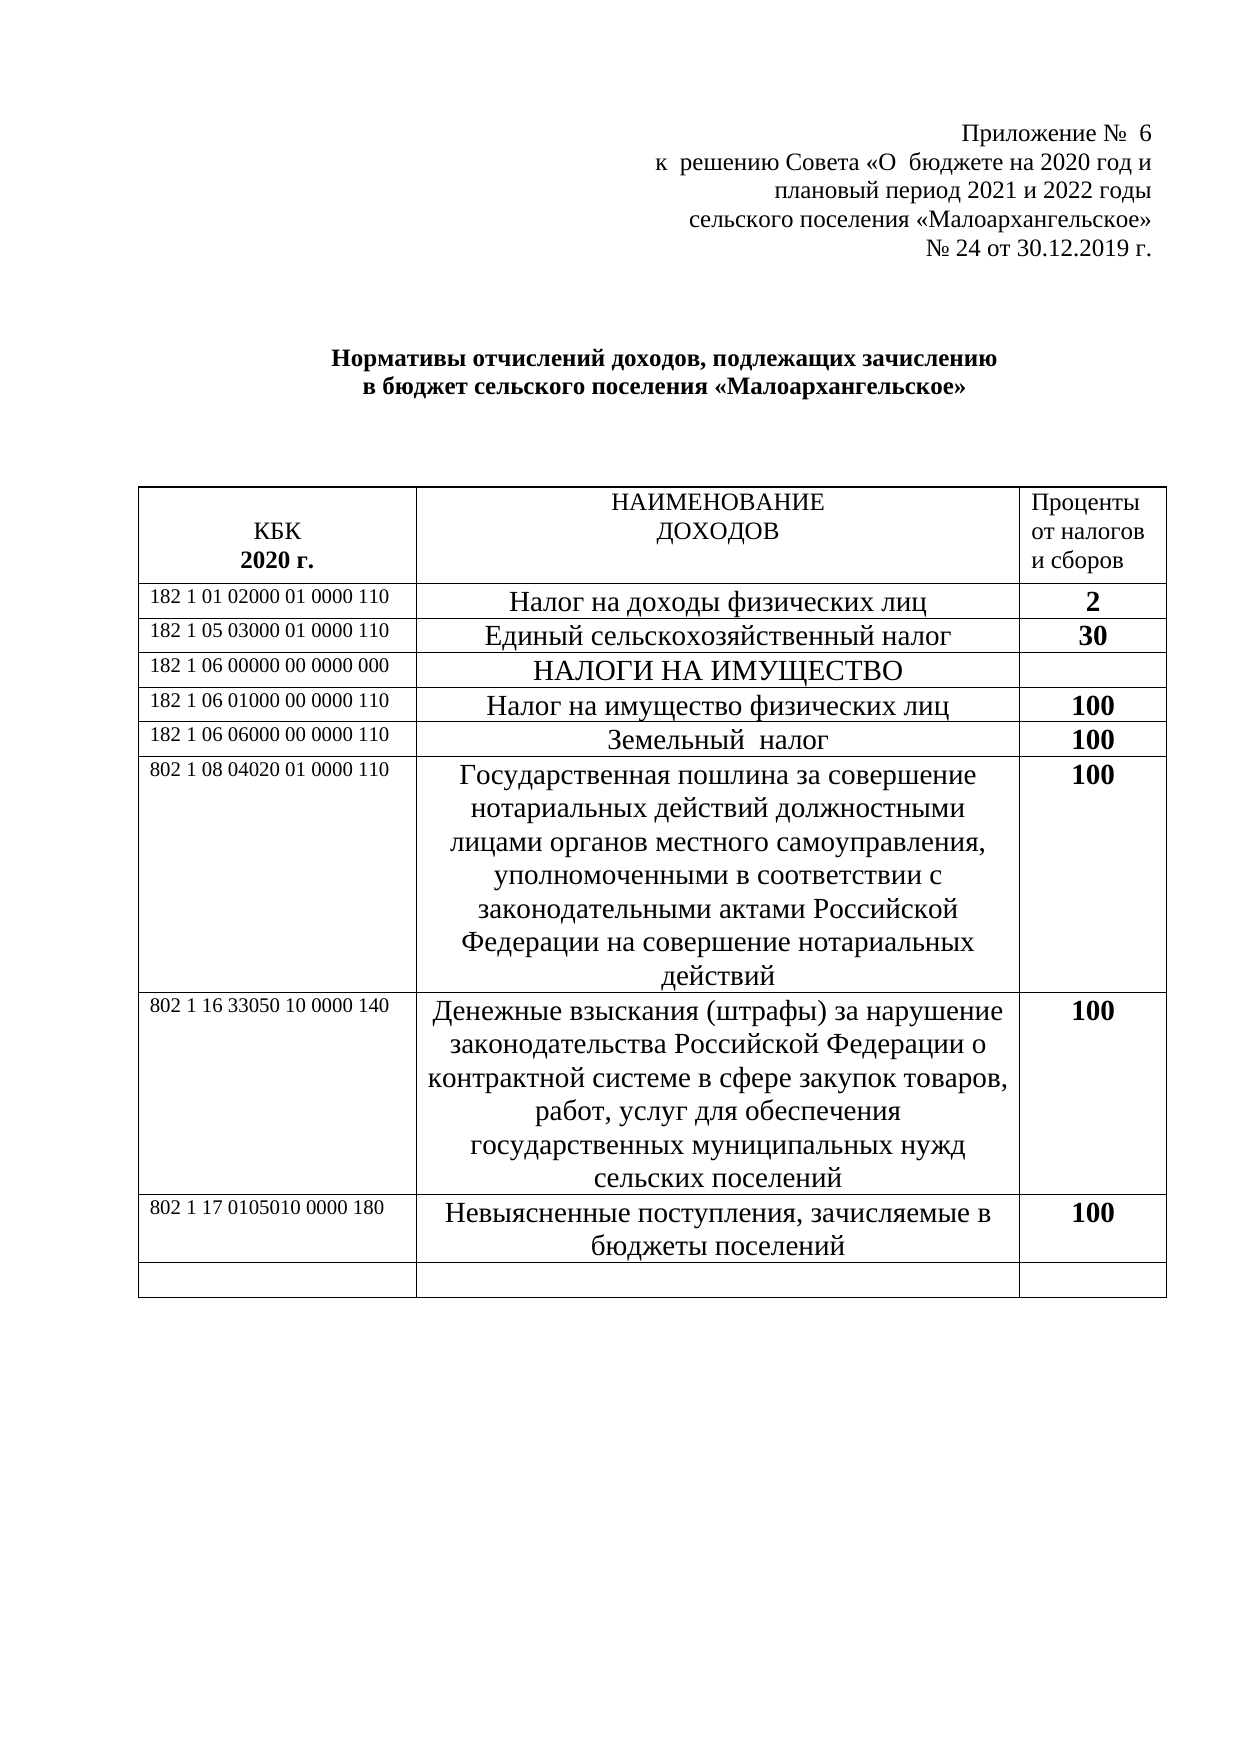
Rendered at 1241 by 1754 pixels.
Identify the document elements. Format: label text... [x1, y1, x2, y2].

table_cell 802 1 16 33050 10 0000 140 [139, 993, 416, 1194]
table_cell Налог на доходы физических лиц [417, 584, 1019, 617]
text № 24 от 30.12.2019 г. [177, 233, 1152, 262]
text Нормативы отчислений доходов, подлежащих зачислению [177, 343, 1152, 371]
table_cell [1020, 653, 1166, 687]
table_header Проценты от налогов и сборов [1020, 488, 1166, 583]
table_cell [139, 1263, 416, 1297]
table_cell Земельный налог [417, 722, 1019, 756]
table_cell 182 1 05 03000 01 0000 110 [139, 619, 416, 652]
table_cell 182 1 06 00000 00 0000 000 [139, 653, 416, 687]
text в бюджет сельского поселения «Малоархангельское» [177, 371, 1152, 400]
table_cell Государственная пошлина за совершение нотариальных действий должностными лицами органов местного самоуправления, уполномоченными в соответствии с законодательными актами Российской Федерации на совершение нотариальных действий [417, 757, 1019, 992]
table_cell 100 [1020, 757, 1166, 992]
table_cell 100 [1020, 993, 1166, 1194]
table_cell 182 1 06 06000 00 0000 110 [139, 722, 416, 756]
table_cell [417, 1263, 1019, 1297]
table_cell 100 [1020, 1195, 1166, 1262]
table_cell 30 [1020, 619, 1166, 652]
text Приложение № 6 [177, 118, 1152, 147]
table_header КБК 2020 г. [139, 488, 416, 583]
table_cell 182 1 06 01000 00 0000 110 [139, 688, 416, 721]
table_cell Невыясненные поступления, зачисляемые в бюджеты поселений [417, 1195, 1019, 1262]
table_header НАИМЕНОВАНИЕ ДОХОДОВ [417, 488, 1019, 583]
table_cell Денежные взыскания (штрафы) за нарушение законодательства Российской Федерации о контрактной системе в сфере закупок товаров, работ, услуг для обеспечения государственных муниципальных нужд сельских поселений [417, 993, 1019, 1194]
table_cell Налог на имущество физических лиц [417, 688, 1019, 721]
text плановый период 2021 и 2022 годы [177, 176, 1152, 204]
text сельского поселения «Малоархангельское» [177, 204, 1152, 233]
table_cell [1020, 1263, 1166, 1297]
table_cell 100 [1020, 688, 1166, 721]
text к решению Совета «О бюджете на 2020 год и [177, 147, 1152, 176]
table_cell 182 1 01 02000 01 0000 110 [139, 584, 416, 617]
table_cell НАЛОГИ НА ИМУЩЕСТВО [417, 653, 1019, 687]
table_cell 802 1 08 04020 01 0000 110 [139, 757, 416, 992]
table_cell 2 [1020, 584, 1166, 617]
table_cell 802 1 17 0105010 0000 180 [139, 1195, 416, 1262]
table_cell Единый сельскохозяйственный налог [417, 619, 1019, 652]
table_cell 100 [1020, 722, 1166, 756]
